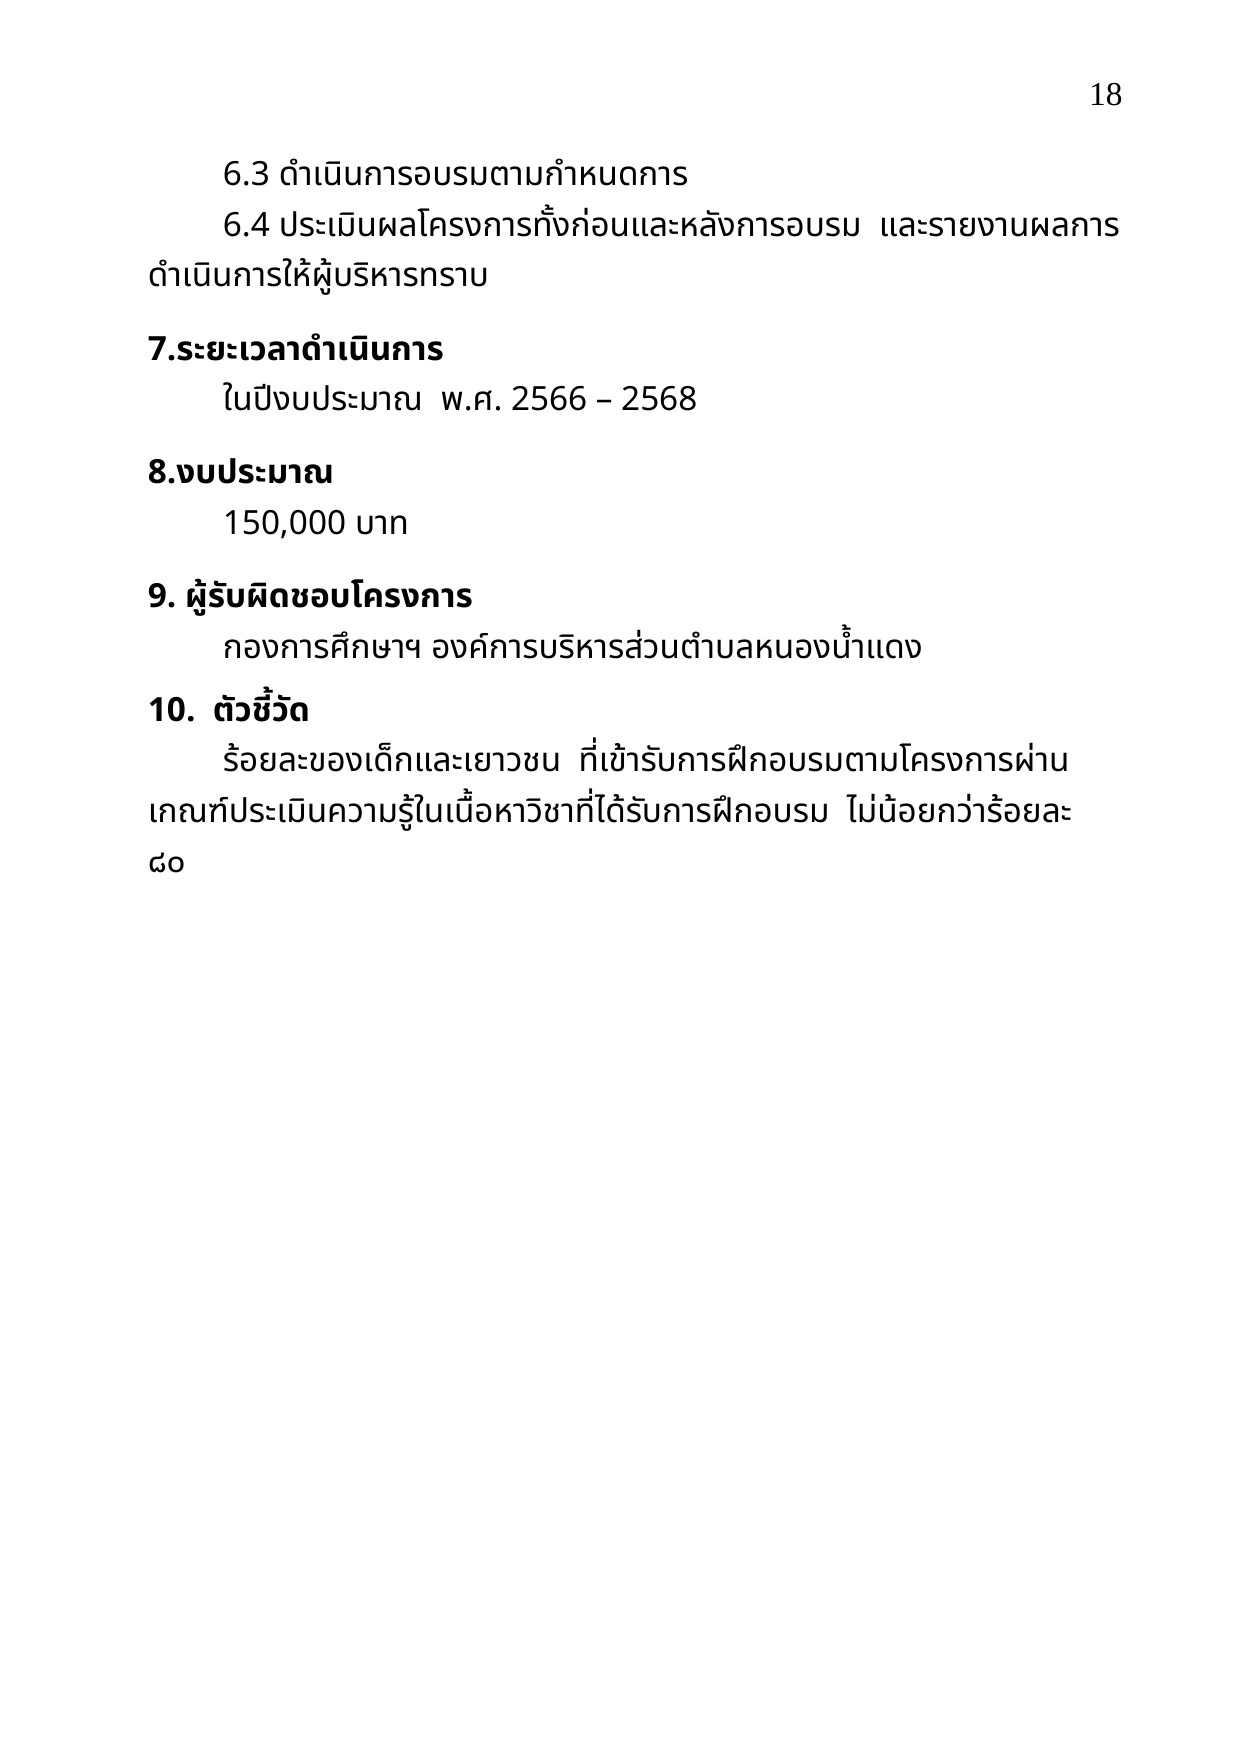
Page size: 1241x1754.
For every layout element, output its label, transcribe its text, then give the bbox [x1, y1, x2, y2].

text ร้อยละของเด็กและเยาวชน ที่เข้ารับการฝึกอบรมตามโครงการผ่านเกณฑ์ประเมินความรู้ในเนื้อหาวิชาที่ได้รับการฝึกอบรม ไม่น้อยกว่าร้อยละ ๘๐ [148, 736, 1122, 888]
text 6.3 ดำเนินการอบรมตามกำหนดการ [148, 150, 1122, 201]
text 9. ผู้รับผิดชอบโครงการ [148, 572, 1122, 623]
text ในปีงบประมาณ พ.ศ. 2566 – 2568 [148, 375, 1122, 426]
text กองการศึกษาฯ องค์การบริหารส่วนตำบลหนองน้ำแดง [148, 623, 1122, 673]
text 150,000 บาท [148, 499, 1122, 549]
text 7.ระยะเวลาดำเนินการ [148, 324, 1122, 375]
text 10. ตัวชี้วัด [148, 686, 1122, 736]
text 8.งบประมาณ [148, 448, 1122, 499]
text 6.4 ประเมินผลโครงการทั้งก่อนและหลังการอบรม และรายงานผลการดำเนินการให้ผู้บริหารทราบ [148, 201, 1122, 302]
